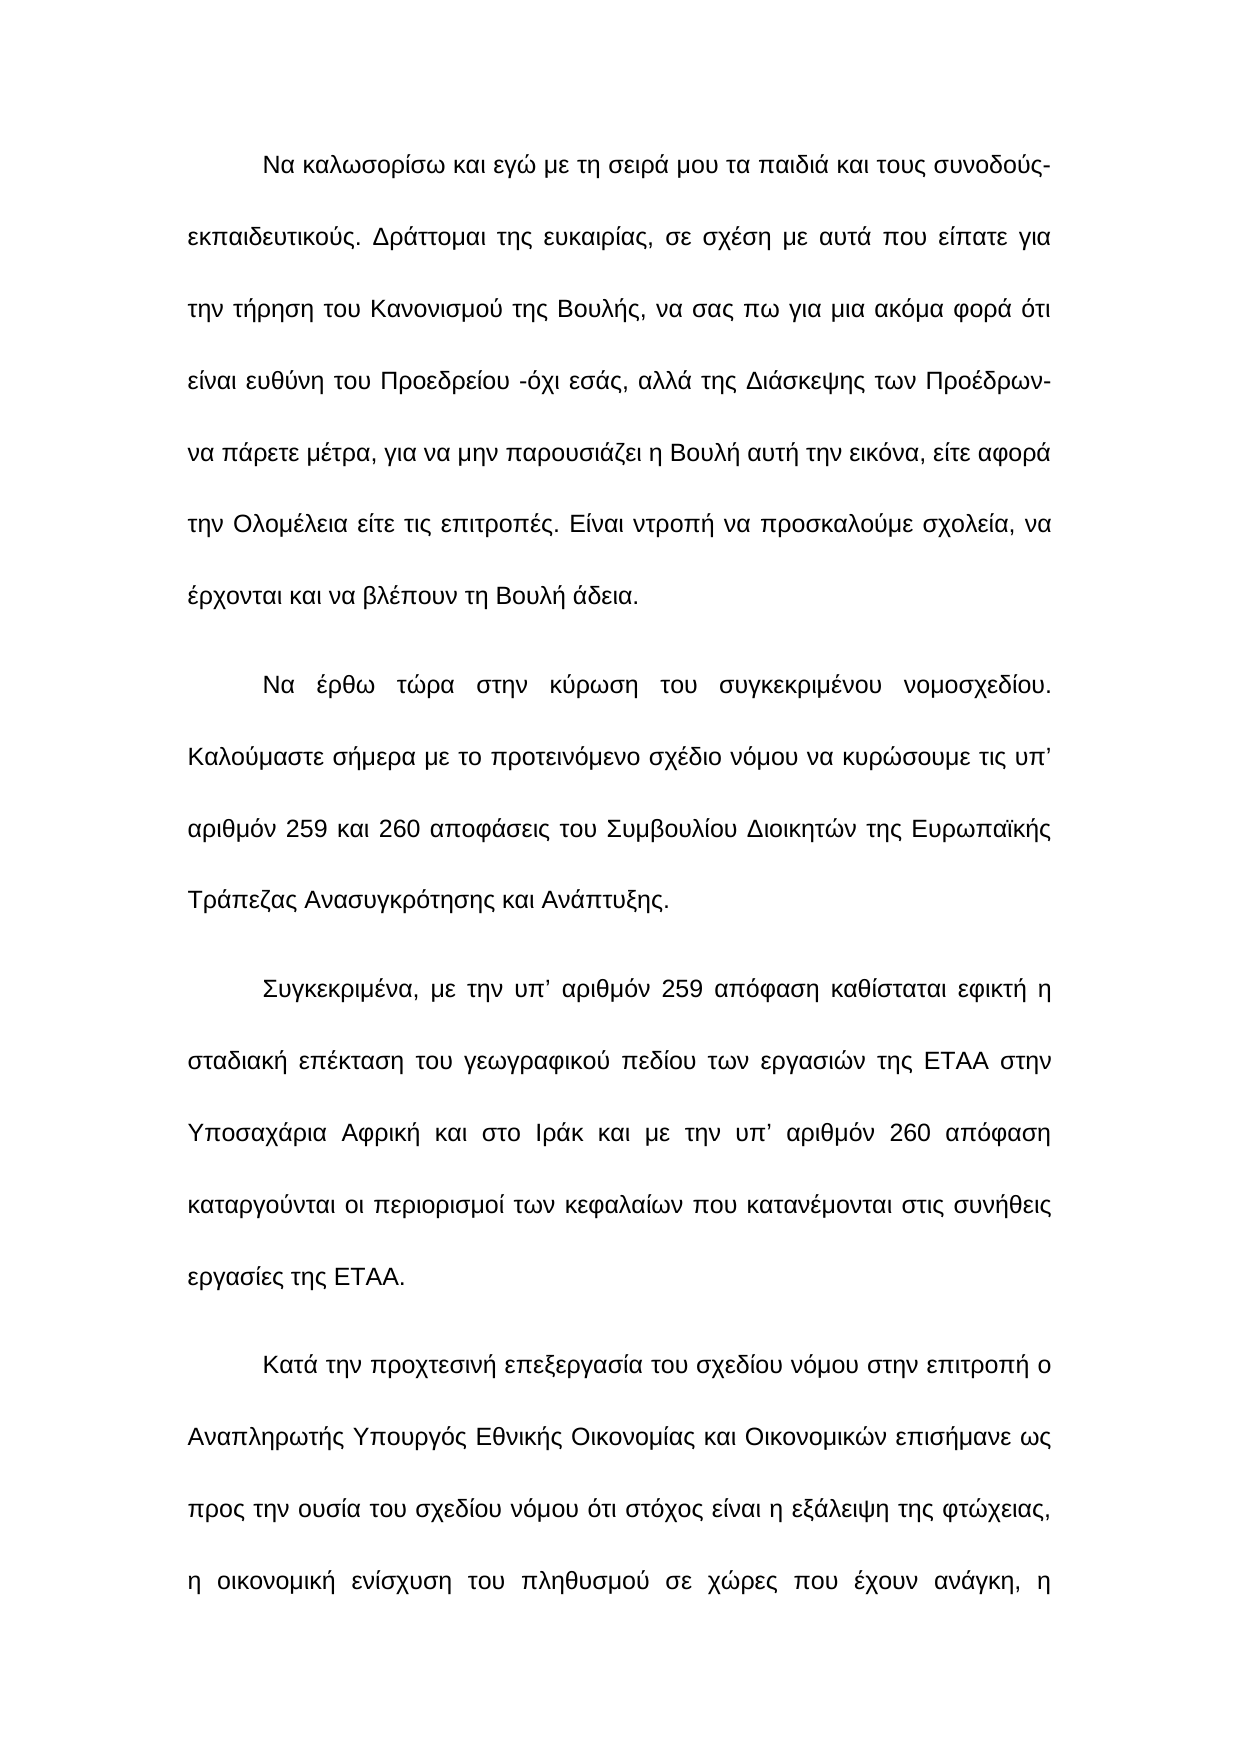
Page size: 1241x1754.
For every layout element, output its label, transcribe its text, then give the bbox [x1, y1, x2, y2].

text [187, 1350, 1053, 1594]
text Να καλωσορίσω και εγώ με τη σειρά μου τα παιδιά και τους συνοδούς-εκπαιδευτικούς. Δράττομαι της ευκαιρίας, σε σχέση με αυτά που είπατε για την τήρηση του Κανονισμού της Βουλής, να σας πω για μια ακόμα φορά ότι είναι ευθύνη του Προεδρείου -όχι εσάς, αλλά της Διάσκεψης των Προέδρων- να πάρετε μέτρα, για να μην παρουσιάζει η Βουλή αυτή την εικόνα, είτε αφορά την Ολομέλεια είτε τις επιτροπές. Είναι ντροπή να προσκαλούμε σχολεία, να έρχονται και να βλέπουν τη Βουλή άδεια. [187, 150, 1053, 610]
text Να έρθω τώρα στην κύρωση του συγκεκριμένου νομοσχεδίου. Καλούμαστε σήμερα με το προτεινόμενο σχέδιο νόμου να κυρώσουμε τις υπ’ αριθμόν 259 και 260 αποφάσεις του Συμβουλίου Διοικητών της Ευρωπαϊκής Τράπεζας Ανασυγκρότησης και Ανάπτυξης. [187, 670, 1053, 914]
text Συγκεκριμένα, με την υπ’ αριθμόν 259 απόφαση καθίσταται εφικτή η σταδιακή επέκταση του γεωγραφικού πεδίου των εργασιών της ΕΤΑΑ στην Yποσαχάρια Αφρική και στο Ιράκ και με την υπ’ αριθμόν 260 απόφαση καταργούνται οι περιορισμοί των κεφαλαίων που κατανέμονται στις συνήθεις εργασίες της ΕΤΑΑ. [187, 974, 1053, 1290]
